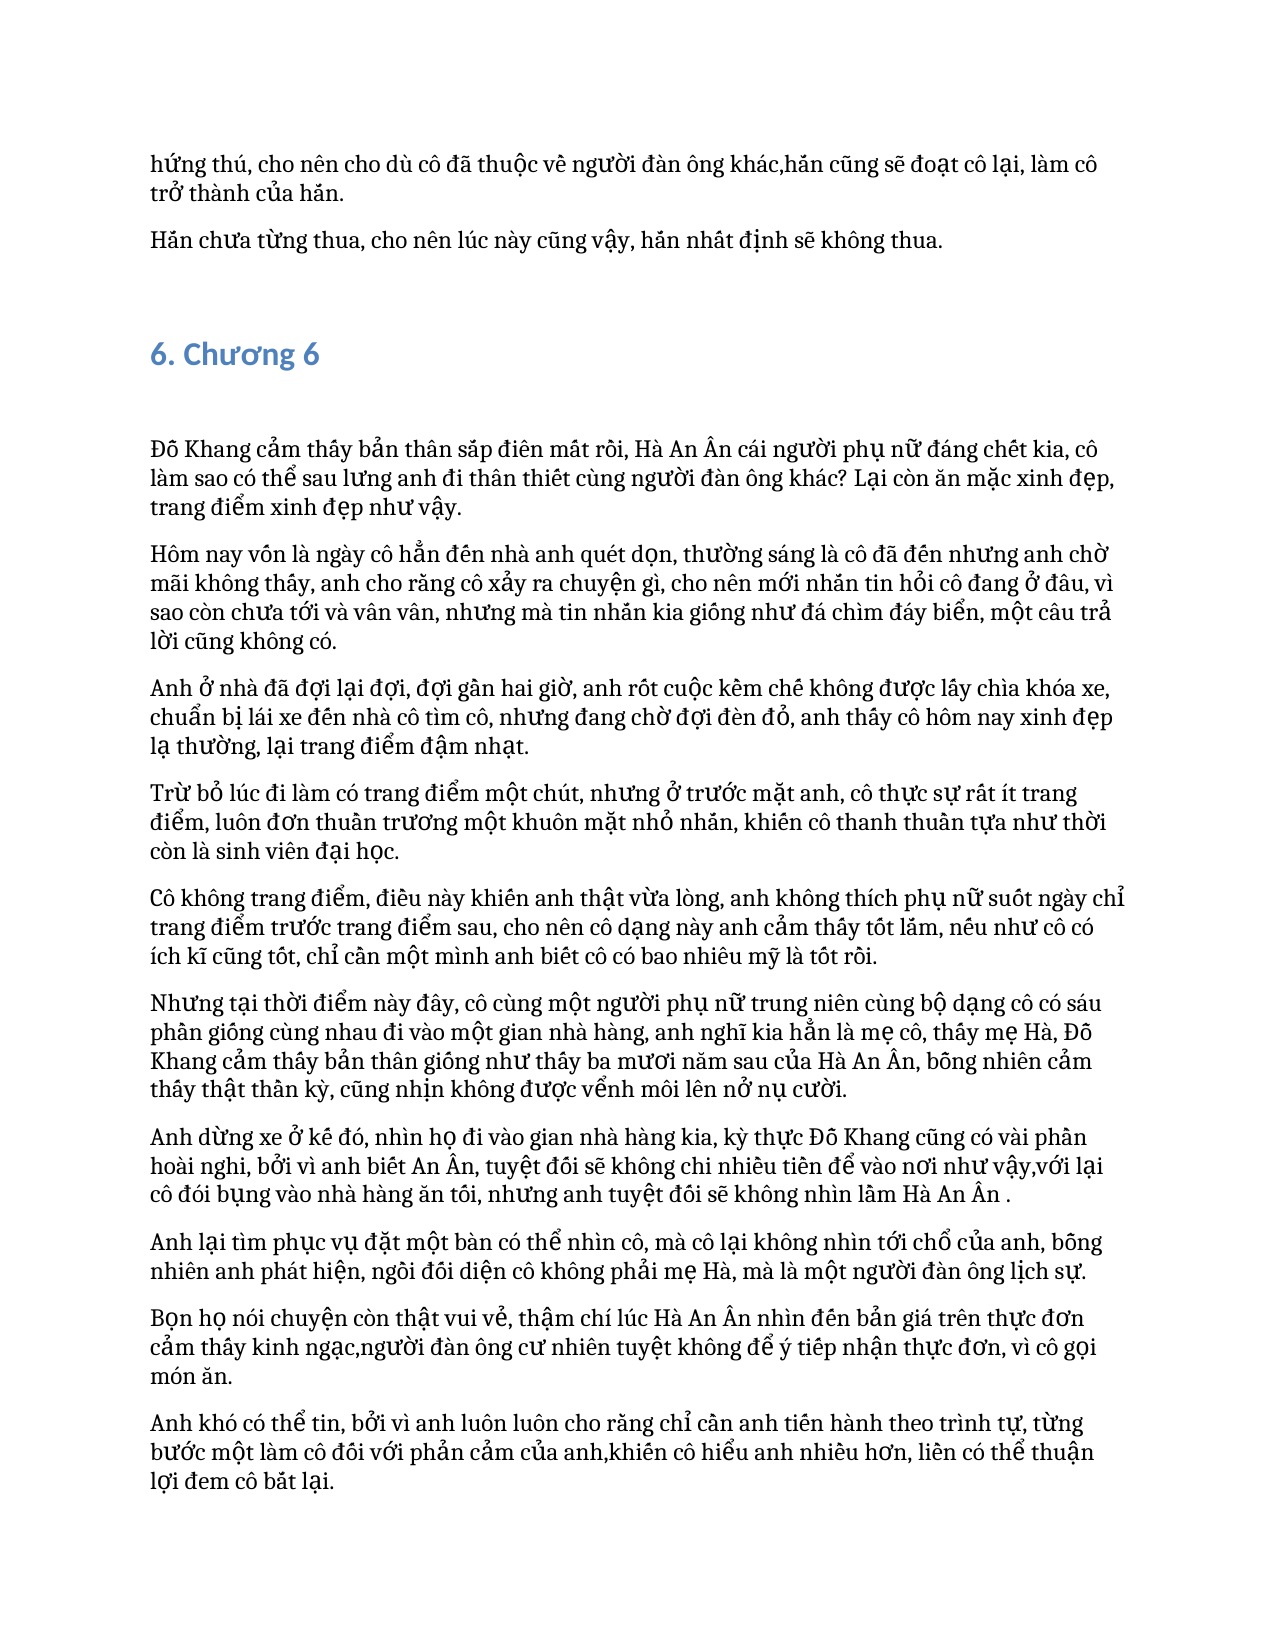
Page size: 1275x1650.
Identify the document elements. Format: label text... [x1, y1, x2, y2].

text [150, 150, 1125, 207]
text Bọn họ nói chuyện còn thật vui vẻ, thậm chí lúc Hà An Ân nhìn đến bản giá trên thực đơn cảm thấy kinh ngạc,người đàn ông cư nhiên tuyệt không để ý tiếp nhận thực đơn, vì cô gọi món ăn. [150, 1304, 1125, 1390]
text Đỗ Khang cảm thấy bản thân sắp điên mất rồi, Hà An Ân cái người phụ nữ đáng chết kia, cô làm sao có thể sau lưng anh đi thân thiết cùng người đàn ông khác? Lại còn ăn mặc xinh đẹp, trang điểm xinh đẹp như vậy. [150, 378, 1125, 522]
text Anh ở nhà đã đợi lại đợi, đợi gần hai giờ, anh rốt cuộc kềm chế không được lấy chìa khóa xe, chuẩn bị lái xe đến nhà cô tìm cô, nhưng đang chờ đợi đèn đỏ, anh thấy cô hôm nay xinh đẹp lạ thường, lại trang điểm đậm nhạt. [150, 674, 1125, 760]
subtitle 6. Chương 6 [150, 333, 1125, 374]
text Hắn chưa từng thua, cho nên lúc này cũng vậy, hắn nhất định sẽ không thua. [150, 226, 1125, 312]
text Anh lại tìm phục vụ đặt một bàn có thể nhìn cô, mà cô lại không nhìn tới chổ của anh, bỗng nhiên anh phát hiện, ngồi đối diện cô không phải mẹ Hà, mà là một người đàn ông lịch sự. [150, 1228, 1125, 1285]
text Anh khó có thể tin, bởi vì anh luôn luôn cho rằng chỉ cần anh tiến hành theo trình tự, từng bước một làm cô đối với phản cảm của anh,khiến cô hiểu anh nhiều hơn, liền có thể thuận lợi đem cô bắt lại. [150, 1409, 1125, 1495]
text Cô không trang điểm, điều này khiến anh thật vừa lòng, anh không thích phụ nữ suốt ngày chỉ trang điểm trước trang điểm sau, cho nên cô dạng này anh cảm thấy tốt lắm, nếu như cô có ích kĩ cũng tốt, chỉ cần một mình anh biết cô có bao nhiêu mỹ là tốt rồi. [150, 884, 1125, 970]
text Hôm nay vốn là ngày cô hẳn đến nhà anh quét dọn, thường sáng là cô đã đến nhưng anh chờ mãi không thấy, anh cho rằng cô xảy ra chuyện gì, cho nên mới nhắn tin hỏi cô đang ở đâu, vì sao còn chưa tới và vân vân, nhưng mà tin nhắn kia giống như đá chìm đáy biển, một câu trả lời cũng không có. [150, 540, 1125, 655]
text Trừ bỏ lúc đi làm có trang điểm một chút, nhưng ở trước mặt anh, cô thực sự rất ít trang điểm, luôn đơn thuần trương một khuôn mặt nhỏ nhắn, khiến cô thanh thuần tựa như thời còn là sinh viên đại học. [150, 779, 1125, 865]
text Anh dừng xe ở kế đó, nhìn họ đi vào gian nhà hàng kia, kỳ thực Đỗ Khang cũng có vài phần hoài nghi, bởi vì anh biết An Ân, tuyệt đối sẽ không chi nhiều tiền để vào nơi như vậy,với lại cô đói bụng vào nhà hàng ăn tối, nhưng anh tuyệt đối sẽ không nhìn lầm Hà An Ân . [150, 1123, 1125, 1209]
text Nhưng tại thời điểm này đây, cô cùng một người phụ nữ trung niên cùng bộ dạng cô có sáu phần giống cùng nhau đi vào một gian nhà hàng, anh nghĩ kia hẳn là mẹ cô, thấy mẹ Hà, Đỗ Khang cảm thấy bản thân giống như thấy ba mươi năm sau của Hà An Ân, bỗng nhiên cảm thấy thật thần kỳ, cũng nhịn không được vểnh môi lên nở nụ cười. [150, 989, 1125, 1104]
